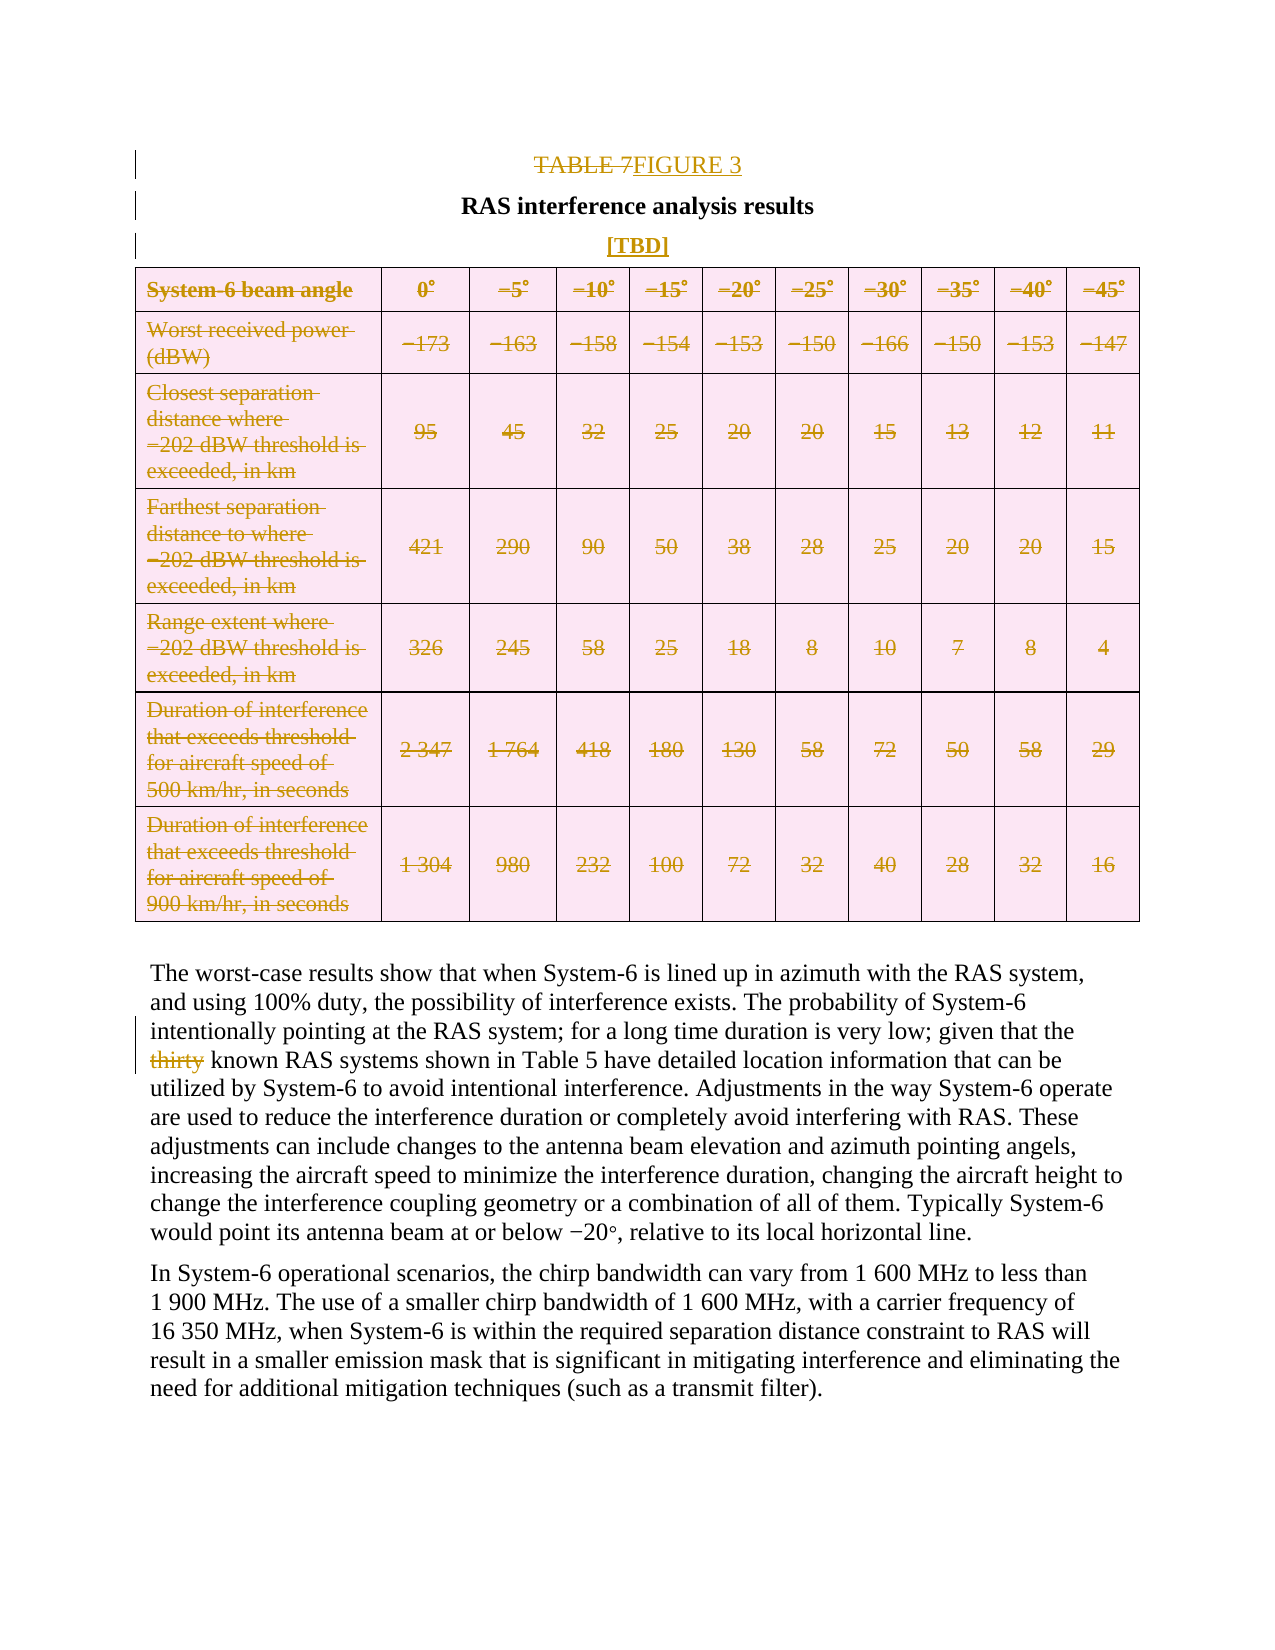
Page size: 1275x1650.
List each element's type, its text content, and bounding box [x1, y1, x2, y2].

text The worst-case results show that when System-6 is lined up in azimuth with the RAS system, and using 100% duty, the possibility of interference exists. The probability of System-6 intentionally pointing at the RAS system; for a long time duration is very low; given that the known RAS systems shown in Table 5 have detailed location information that can be utilized by System-6 to avoid intentional interference. Adjustments in the way System-6 operate are used to reduce the interference duration or completely avoid interfering with RAS. These adjustments can include changes to the antenna beam elevation and azimuth pointing angels, increasing the aircraft speed to minimize the interference duration, changing the aircraft height to change the interference coupling geometry or a combination of all of them. Typically System-6 would point its antenna beam at or below −20°, relative to its local horizontal line. [150, 958, 1125, 1246]
title RAS interference analysis results [150, 191, 1125, 220]
text In System-6 operational scenarios, the chirp bandwidth can vary from 1 600 MHz to less than 1 900 MHz. The use of a smaller chirp bandwidth of 1 600 MHz, with a carrier frequency of 16 350 MHz, when System-6 is within the required separation distance constraint to RAS will result in a smaller emission mask that is significant in mitigating interference and eliminating the need for additional mitigation techniques (such as a transmit filter). [150, 1258, 1125, 1402]
